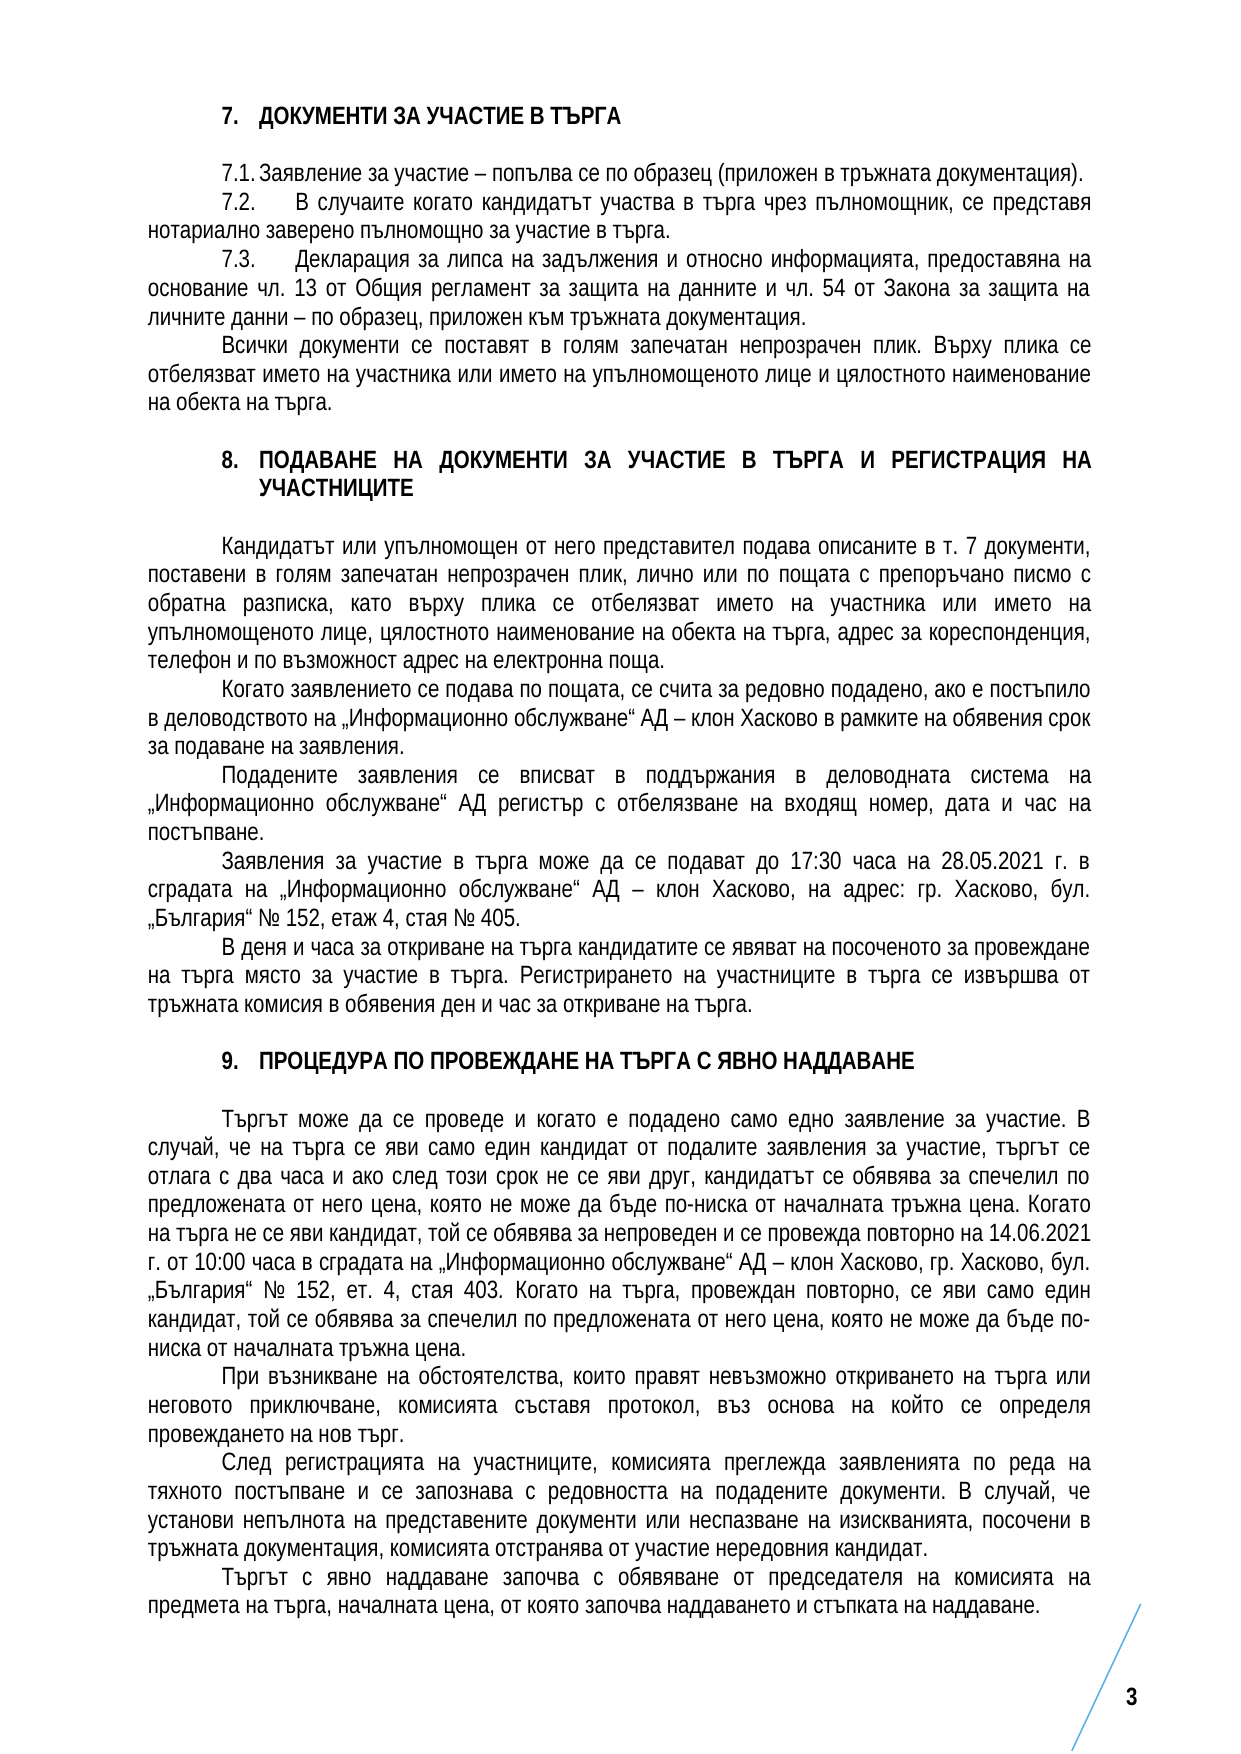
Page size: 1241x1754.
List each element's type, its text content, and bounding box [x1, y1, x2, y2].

text Когато заявлението се подава по пощата, се счита за редовно подадено, ако е постъпило в деловодството на „Информационно обслужване“ АД – клон Хасково в рамките на обявения срок за подаване на заявления. [148, 674, 1092, 760]
list ПРОЦЕДУРА ПО ПРОВЕЖДАНЕ НА ТЪРГА С ЯВНО НАДДАВАНЕ [221, 1046, 1092, 1075]
text Кандидатът или упълномощен от него представител подава описаните в т. 7 документи, поставени в голям запечатан непрозрачен плик, лично или по пощата с препоръчано писмо с обратна разписка, като върху плика се отбелязват името на участника или името на упълномощеното лице, цялостното наименование на обекта на търга, адрес за кореспонденция, телефон и по възможност адрес на електронна поща. [148, 531, 1092, 674]
list Всички документи се поставят в голям запечатан непрозрачен плик. Върху плика се отбелязват името на участника или името на упълномощеното лице и цялостното наименование на обекта на търга. [148, 330, 1092, 416]
text Заявления за участие в търга може да се подават до 17:30 часа на 28.05.2021 г. в сградата на „Информационно обслужване“ АД – клон Хасково, на адрес: гр. Хасково, бул. „България“ № 152, етаж 4, стая № 405. [148, 846, 1092, 932]
text Търгът може да се проведе и когато е подадено само едно заявление за участие. В случай, че на търга се яви само един кандидат от подалите заявления за участие, търгът се отлага с два часа и ако след този срок не се яви друг, кандидатът се обявява за спечелил по предложената от него цена, която не може да бъде по-ниска от началната тръжна цена. Когато на търга не се яви кандидат, той се обявява за непроведен и се провежда повторно на 14.06.2021 г. от 10:00 часа в сградата на „Информационно обслужване“ АД – клон Хасково, гр. Хасково, бул. „България“ № 152, ет. 4, стая 403. Когато на търга, провеждан повторно, се яви само един кандидат, той се обявява за спечелил по предложената от него цена, която не може да бъде по-ниска от началната тръжна цена. [148, 1103, 1092, 1361]
list ДОКУМЕНТИ ЗА УЧАСТИЕ В ТЪРГА [221, 101, 1092, 129]
text При възникване на обстоятелства, които правят невъзможно откриването на търга или неговото приключване, комисията съставя протокол, въз основа на който се определя провеждането на нов търг. [148, 1361, 1092, 1447]
text Подадените заявления се вписват в поддържания в деловодната система на „Информационно обслужване“ АД регистър с отбелязване на входящ номер, дата и час на постъпване. [148, 760, 1092, 846]
list ПОДАВАНЕ НА ДОКУМЕНТИ ЗА УЧАСТИЕ В ТЪРГА И РЕГИСТРАЦИЯ НА УЧАСТНИЦИТЕ [221, 445, 1092, 502]
list Декларация за липса на задължения и относно информацията, предоставяна на основание чл. 13 от Общия регламент за защита на данните и чл. 54 от Закона за защита на личните данни – по образец, приложен към тръжната документация. [148, 244, 1092, 330]
text Търгът с явно наддаване започва с обявяване от председателя на комисията на предмета на търга, началната цена, от която започва наддаването и стъпката на наддаване. [148, 1562, 1092, 1619]
text В деня и часа за откриване на търга кандидатите се явяват на посоченото за провеждане на търга място за участие в търга. Регистрирането на участниците в търга се извършва от тръжната комисия в обявения ден и час за откриване на търга. [148, 932, 1092, 1018]
list В случаите когато кандидатът участва в търга чрез пълномощник, се представя нотариално заверено пълномощно за участие в търга. [148, 187, 1092, 244]
text След регистрацията на участниците, комисията преглежда заявленията по реда на тяхното постъпване и се запознава с редовността на подадените документи. В случай, че установи непълнота на представените документи или неспазване на изискванията, посочени в тръжната документация, комисията отстранява от участие нередовния кандидат. [148, 1447, 1092, 1562]
list Заявление за участие – попълва се по образец (приложен в тръжната документация). [221, 158, 1092, 187]
